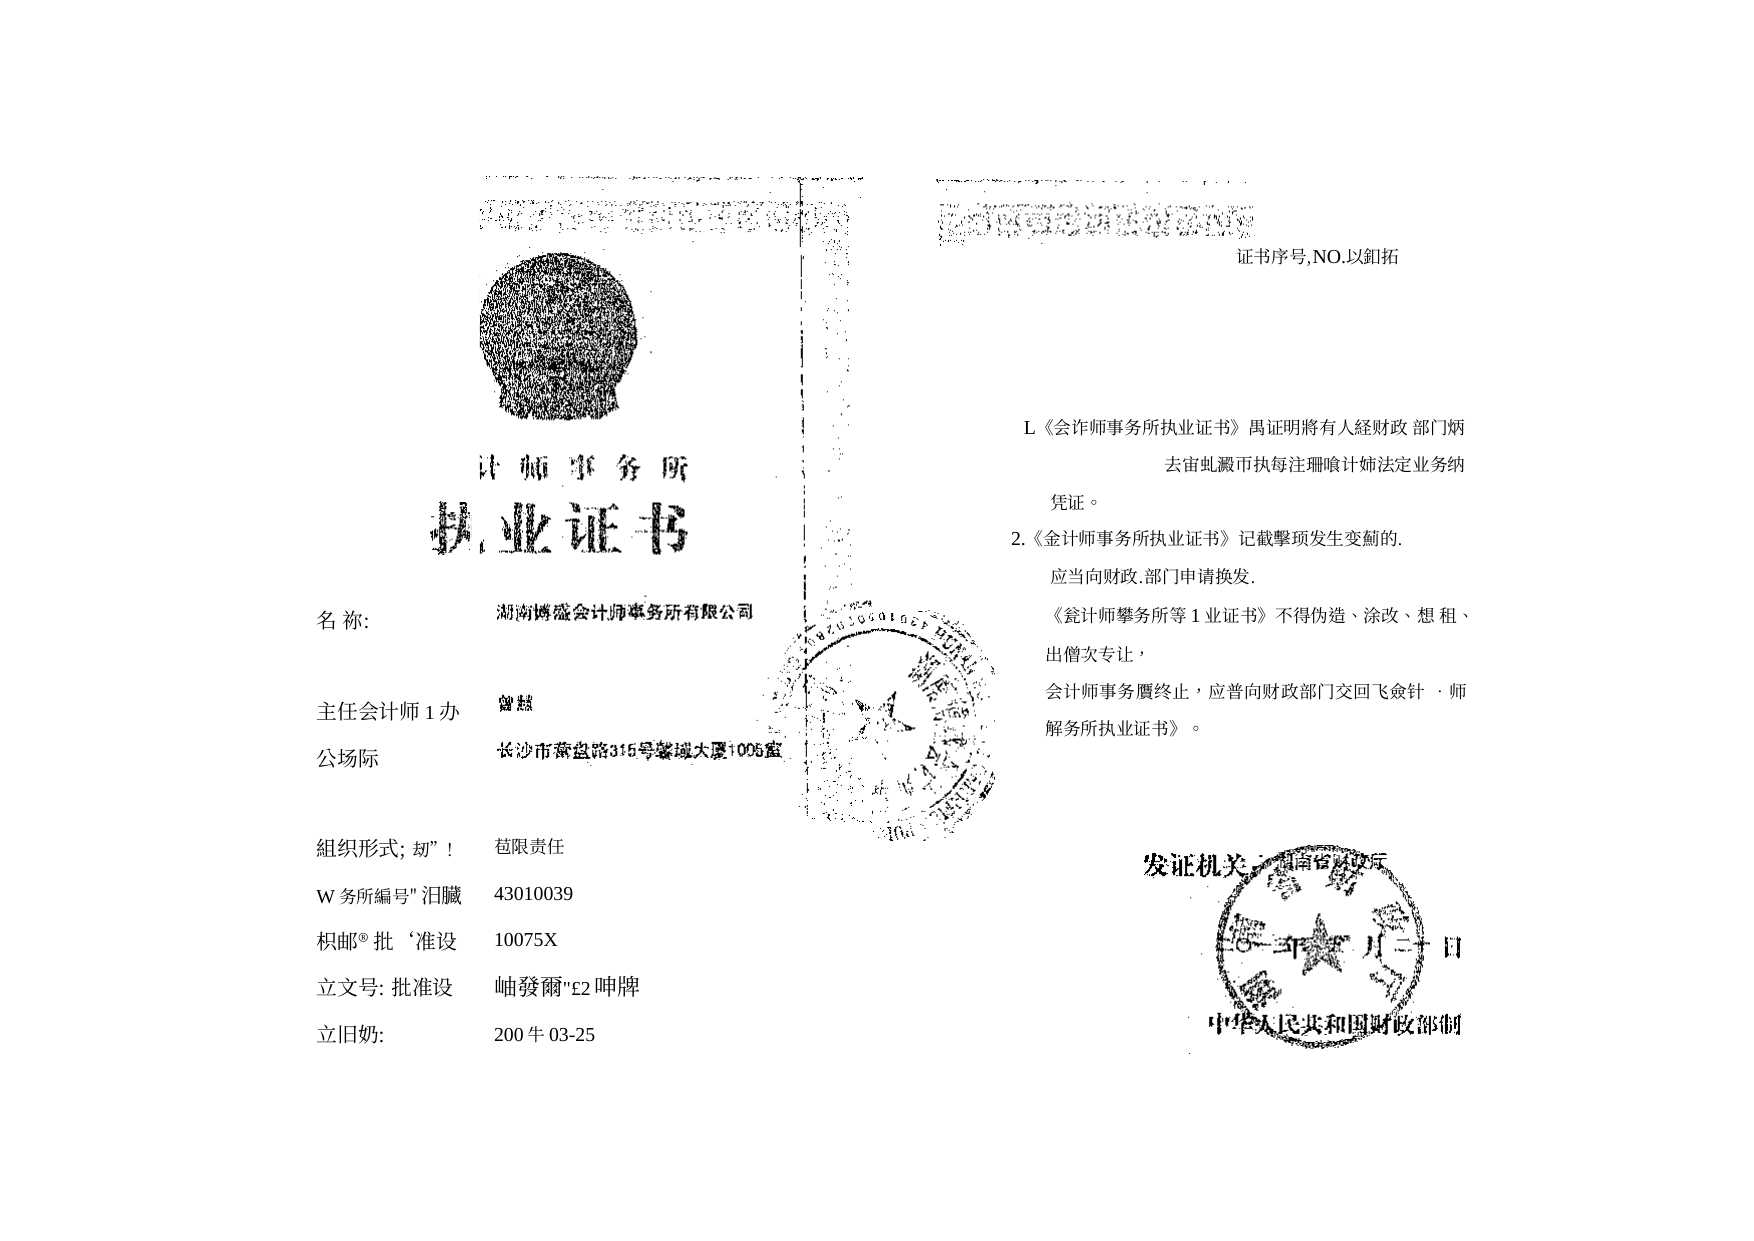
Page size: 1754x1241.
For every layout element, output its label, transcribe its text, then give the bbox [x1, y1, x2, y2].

picture [479, 175, 998, 841]
text 主任会计师1 办公场际 [316, 681, 468, 776]
text 应当向财政.部门申请换发. [1050, 563, 1277, 589]
picture [936, 179, 1255, 247]
text 2.《金计师事务所执业证书》记截擊顼发生变薊的. [1011, 524, 1450, 550]
text 《瓮计师攀务所等1业证书》不得伪造、涂改、想 租、出僧次专让， [1045, 591, 1467, 669]
picture [430, 501, 472, 555]
text 43010039 [494, 882, 679, 904]
picture [1144, 844, 1462, 1054]
text 名 祢: [316, 591, 468, 638]
text 苞限责任 [494, 833, 679, 859]
text 凭证。 [1050, 489, 1101, 515]
text 組织形式; 刼”!W务所編号" 汨臓枳邮® 批‘准设立文号: 批准设立旧奶: [316, 820, 468, 1051]
text 200牛03-25 [494, 1021, 679, 1046]
subtitle 岫發爾"£2呻牌 [494, 969, 679, 1002]
text 会计师事务贋终止，应普向财政部门交回飞僉针 •师解务所执业证书》。 [1045, 669, 1467, 743]
text 证书序号,NO.以釦拓 [1236, 243, 1452, 269]
text 10075X [494, 927, 679, 950]
text L《会诈师事务所执业证书》禺证明將有人経财政 部门炳去宙虬澱帀执每注珊喰计姉法定业务纳 [1011, 405, 1465, 479]
